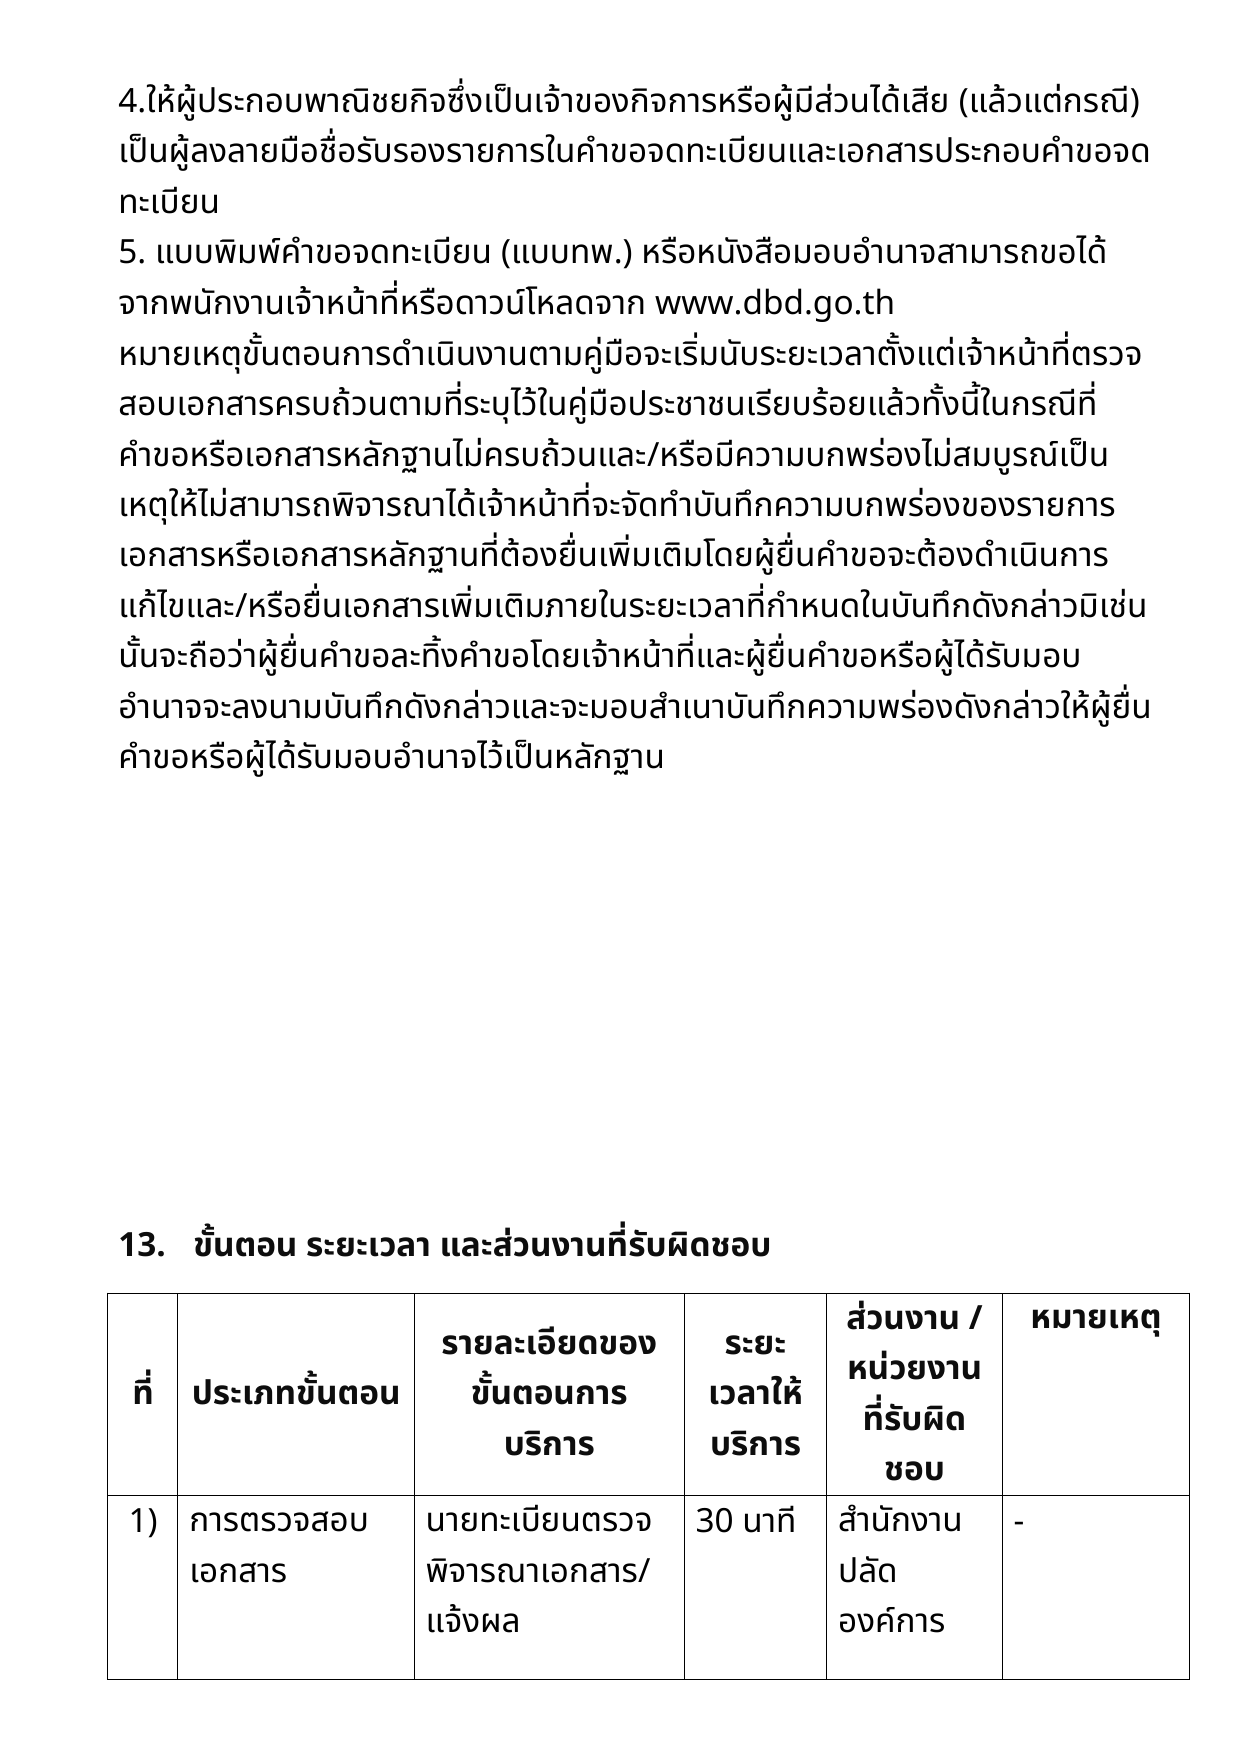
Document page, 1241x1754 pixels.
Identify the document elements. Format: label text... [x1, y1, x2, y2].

table_cell นายทะเบียนตรวจพิจารณาเอกสาร/แจ้งผล [415, 1496, 684, 1679]
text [118, 77, 1157, 812]
table_cell - [1003, 1496, 1189, 1679]
table_header ประเภทขั้นตอน [178, 1294, 414, 1495]
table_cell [827, 1496, 1002, 1679]
table_header ระยะเวลาให้บริการ [685, 1294, 826, 1495]
table_header ส่วนงาน / หน่วยงานที่รับผิดชอบ [827, 1294, 1002, 1495]
table_cell การตรวจสอบเอกสาร [178, 1496, 414, 1679]
list ขั้นตอน ระยะเวลา และส่วนงานที่รับผิดชอบ [118, 1221, 1157, 1272]
table_header รายละเอียดของขั้นตอนการบริการ [415, 1294, 684, 1495]
table_header หมายเหตุ [1003, 1294, 1189, 1495]
table_cell 1) [108, 1496, 177, 1679]
table_cell 30 นาที [685, 1496, 826, 1679]
table_header ที่ [108, 1294, 177, 1495]
